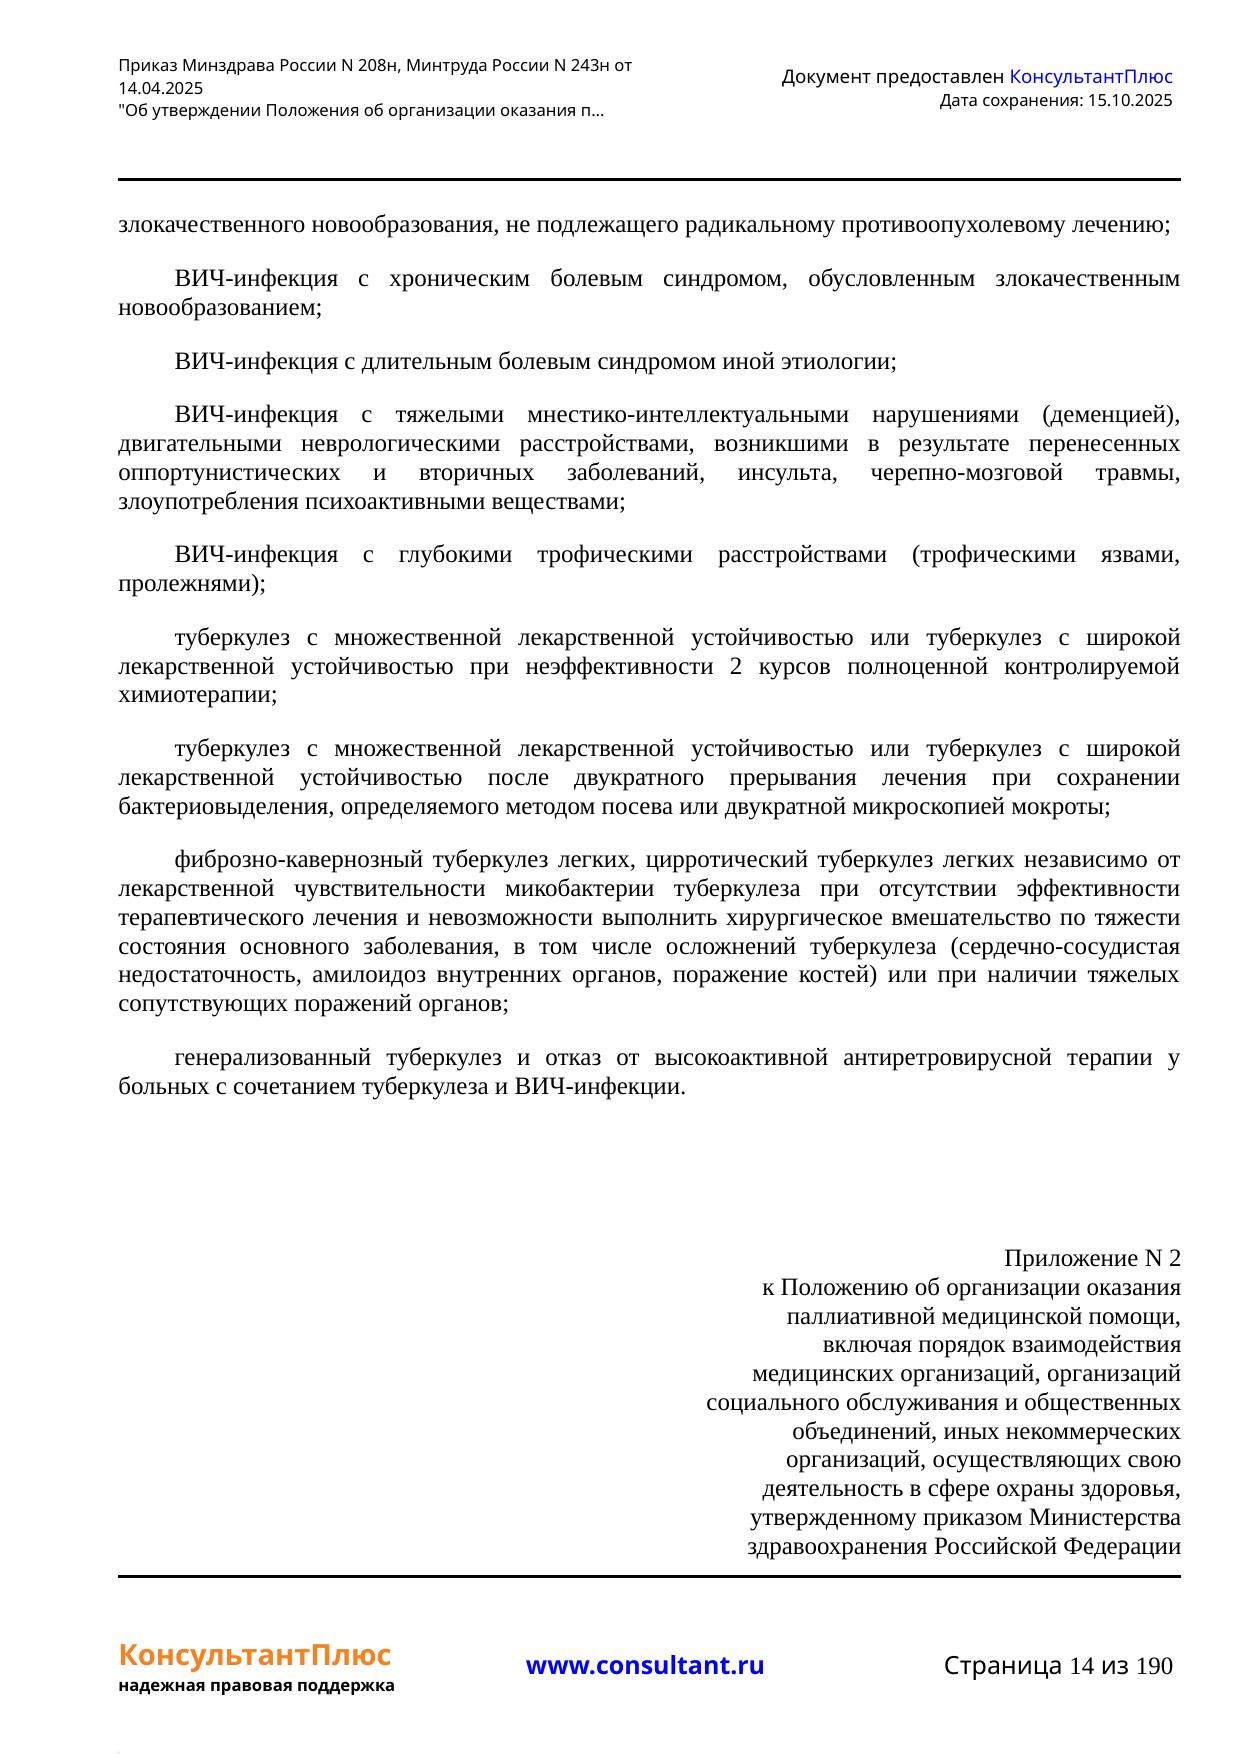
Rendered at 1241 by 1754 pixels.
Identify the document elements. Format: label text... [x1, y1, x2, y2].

text объединений, иных некоммерческих [118, 1416, 1181, 1444]
text к Положению об организации оказания [118, 1272, 1181, 1301]
text Приложение N 2 [118, 1243, 1181, 1272]
text деятельность в сфере охраны здоровья, [118, 1473, 1181, 1502]
text ВИЧ-инфекция с длительным болевым синдромом иной этиологии; [118, 346, 1181, 374]
text ВИЧ-инфекция с глубокими трофическими расстройствами (трофическими язвами, пролежнями); [118, 539, 1181, 597]
text организаций, осуществляющих свою [118, 1444, 1181, 1473]
text здравоохранения Российской Федерации [118, 1531, 1181, 1559]
text паллиативной медицинской помощи, [118, 1301, 1181, 1329]
text медицинских организаций, организаций [118, 1358, 1181, 1387]
text туберкулез с множественной лекарственной устойчивостью или туберкулез с широкой лекарственной устойчивостью после двукратного прерывания лечения при сохранении бактериовыделения, определяемого методом посева или двукратной микроскопией мокроты; [118, 733, 1181, 819]
text ВИЧ-инфекция с хроническим болевым синдромом, обусловленным злокачественным новообразованием; [118, 263, 1181, 321]
text ВИЧ-инфекция с тяжелыми мнестико-интеллектуальными нарушениями (деменцией), двигательными неврологическими расстройствами, возникшими в результате перенесенных оппортунистических и вторичных заболеваний, инсульта, черепно-мозговой травмы, злоупотребления психоактивными веществами; [118, 399, 1181, 514]
text туберкулез с множественной лекарственной устойчивостью или туберкулез с широкой лекарственной устойчивостью при неэффективности 2 курсов полноценной контролируемой химиотерапии; [118, 622, 1181, 708]
text генерализованный туберкулез и отказ от высокоактивной антиретровирусной терапии у больных с сочетанием туберкулеза и ВИЧ-инфекции. [118, 1042, 1181, 1099]
text социального обслуживания и общественных [118, 1387, 1181, 1416]
text включая порядок взаимодействия [118, 1329, 1181, 1358]
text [118, 209, 1181, 238]
text утвержденному приказом Министерства [118, 1502, 1181, 1531]
text фиброзно-кавернозный туберкулез легких, цирротический туберкулез легких независимо от лекарственной чувствительности микобактерии туберкулеза при отсутствии эффективности терапевтического лечения и невозможности выполнить хирургическое вмешательство по тяжести состояния основного заболевания, в том числе осложнений туберкулеза (сердечно-сосудистая недостаточность, амилоидоз внутренних органов, поражение костей) или при наличии тяжелых сопутствующих поражений органов; [118, 844, 1181, 1017]
